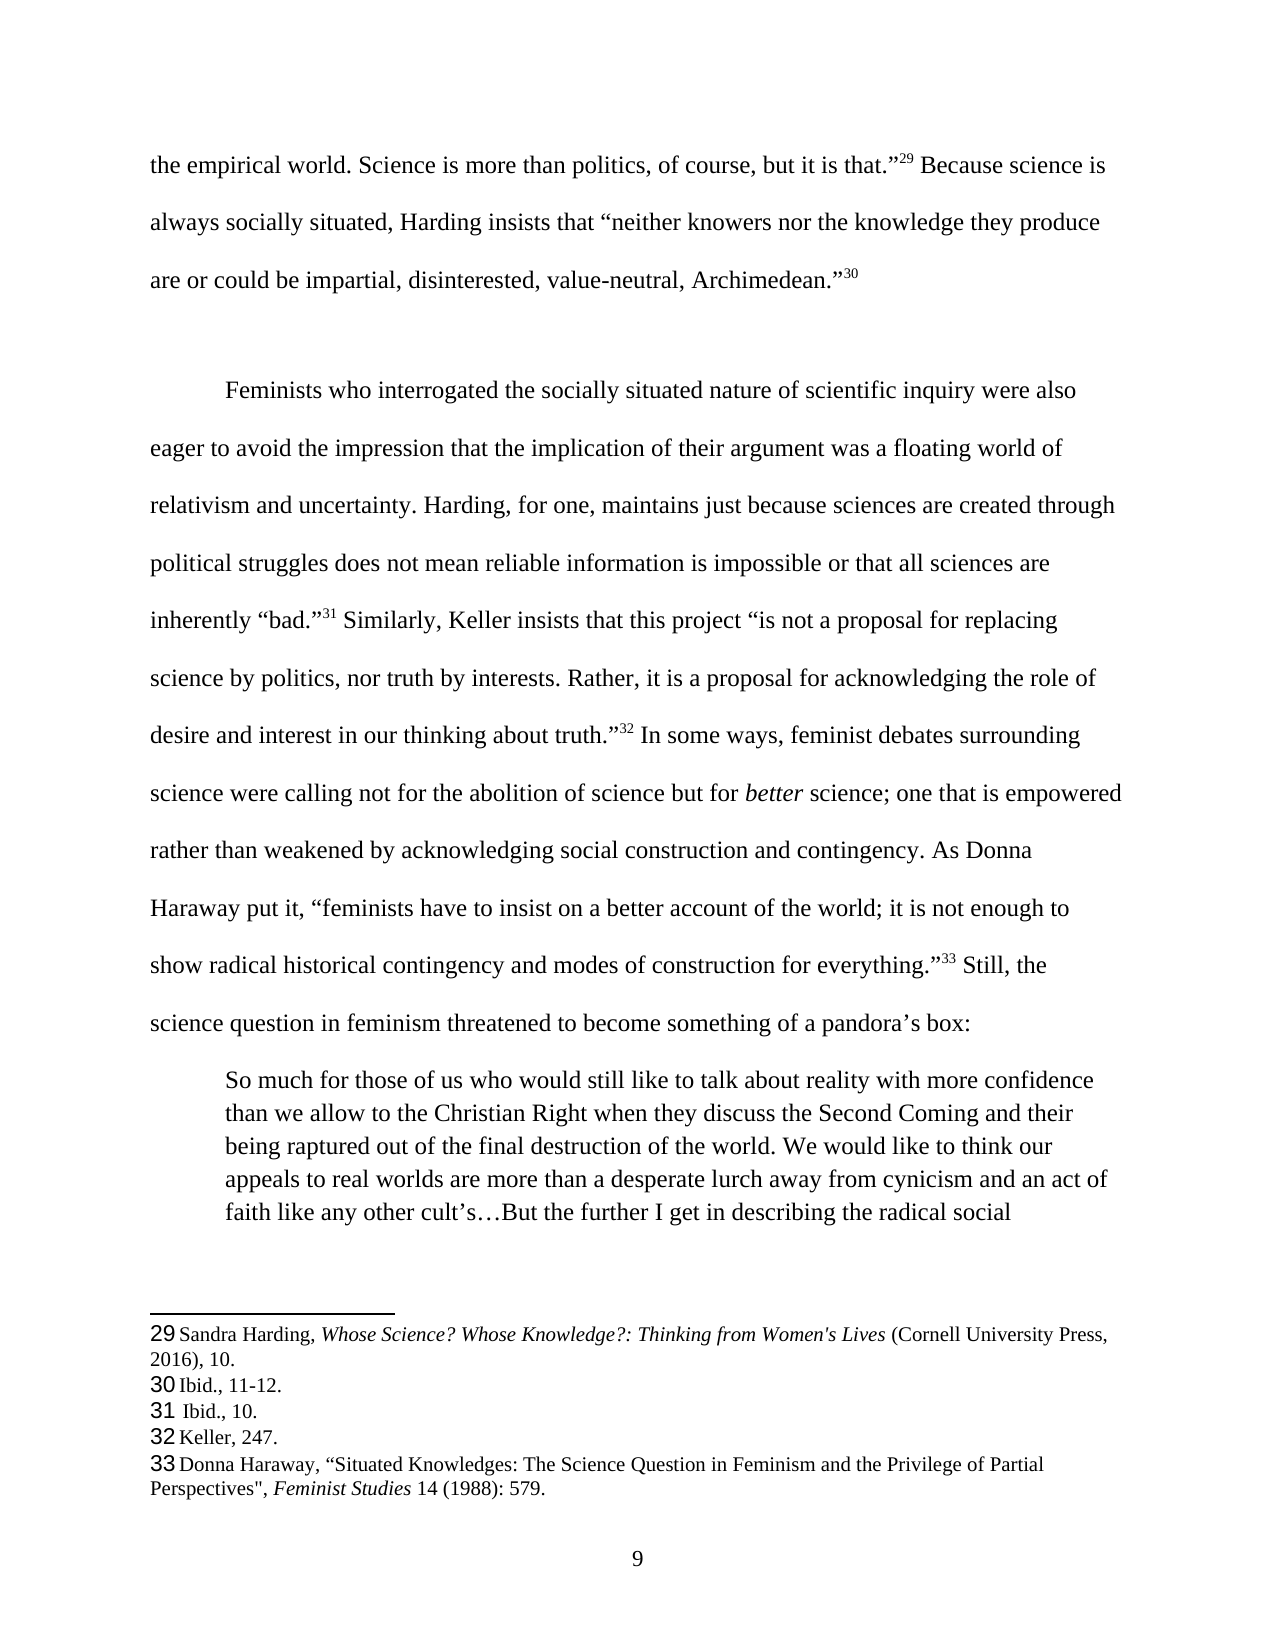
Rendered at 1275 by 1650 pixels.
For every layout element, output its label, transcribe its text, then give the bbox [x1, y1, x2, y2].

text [225, 1065, 1125, 1226]
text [150, 150, 1125, 294]
text Feminists who interrogated the socially situated nature of scientific inquiry were also eager to avoid the impression that the implication of their argument was a floating world of relativism and uncertainty. Harding, for one, maintains just because sciences are created through political struggles does not mean reliable information is impossible or that all sciences are inherently “bad.” Similarly, Keller insists that this project “is not a proposal for replacing science by politics, nor truth by interests. Rather, it is a proposal for acknowledging the role of desire and interest in our thinking about truth.” In some ways, feminist debates surrounding science were calling not for the abolition of science but for better science; one that is empowered rather than weakened by acknowledging social construction and contingency. As Donna Haraway put it, “feminists have to insist on a better account of the world; it is not enough to show radical historical contingency and modes of construction for everything.” Still, the science question in feminism threatened to become something of a pandora’s box: [150, 375, 1125, 1036]
